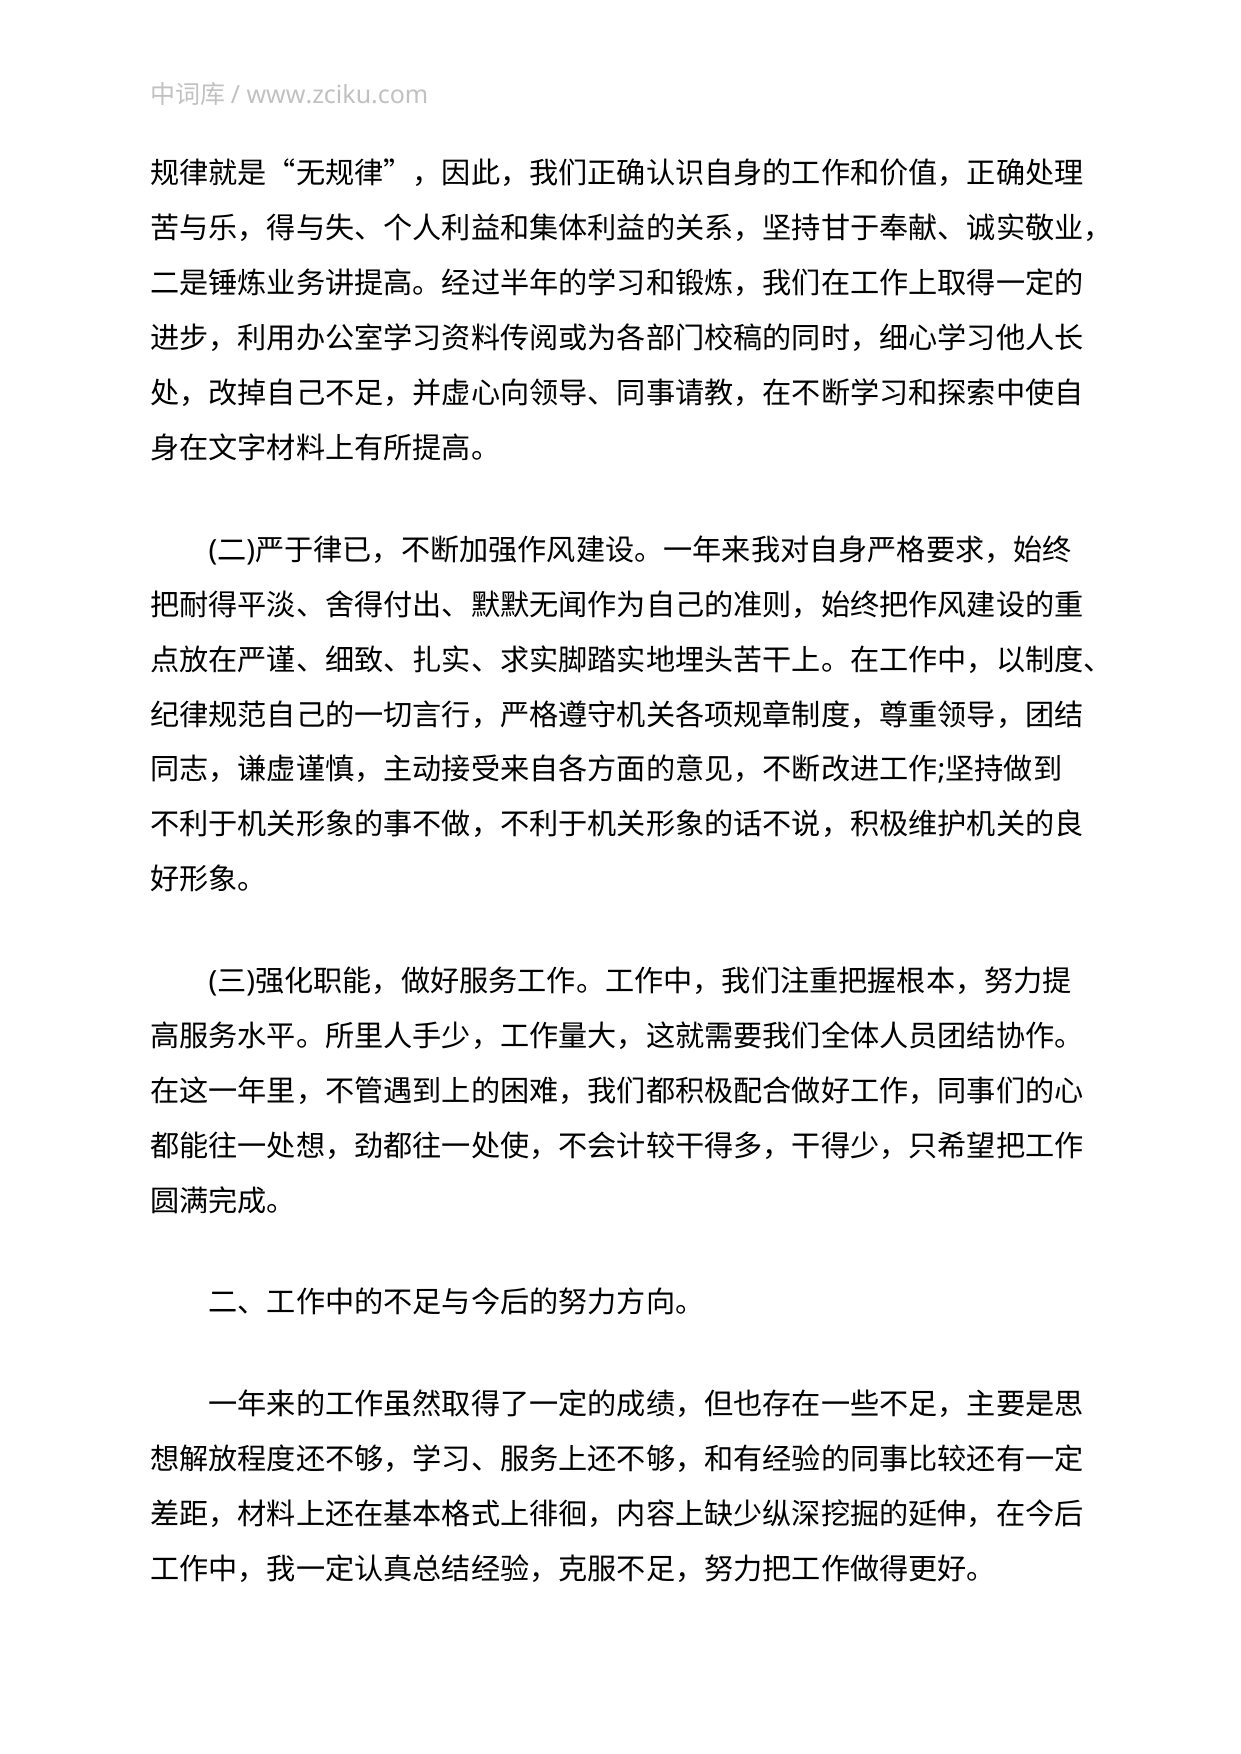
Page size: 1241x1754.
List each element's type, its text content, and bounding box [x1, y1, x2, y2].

text (二)严于律已，不断加强作风建设。一年来我对自身严格要求，始终把耐得平淡、舍得付出、默默无闻作为自己的准则，始终把作风建设的重点放在严谨、细致、扎实、求实脚踏实地埋头苦干上。在工作中，以制度、纪律规范自己的一切言行，严格遵守机关各项规章制度，尊重领导，团结同志，谦虚谨慎，主动接受来自各方面的意见，不断改进工作;坚持做到不利于机关形象的事不做，不利于机关形象的话不说，积极维护机关的良好形象。 [150, 526, 1090, 898]
text (三)强化职能，做好服务工作。工作中，我们注重把握根本，努力提高服务水平。所里人手少，工作量大，这就需要我们全体人员团结协作。在这一年里，不管遇到上的困难，我们都积极配合做好工作，同事们的心都能往一处想，劲都往一处使，不会计较干得多，干得少，只希望把工作圆满完成。 [150, 958, 1090, 1219]
text 二、工作中的不足与今后的努力方向。 [150, 1279, 1090, 1321]
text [150, 150, 1090, 467]
text 一年来的工作虽然取得了一定的成绩，但也存在一些不足，主要是思想解放程度还不够，学习、服务上还不够，和有经验的同事比较还有一定差距，材料上还在基本格式上徘徊，内容上缺少纵深挖掘的延伸，在今后工作中，我一定认真总结经验，克服不足，努力把工作做得更好。 [150, 1381, 1090, 1588]
